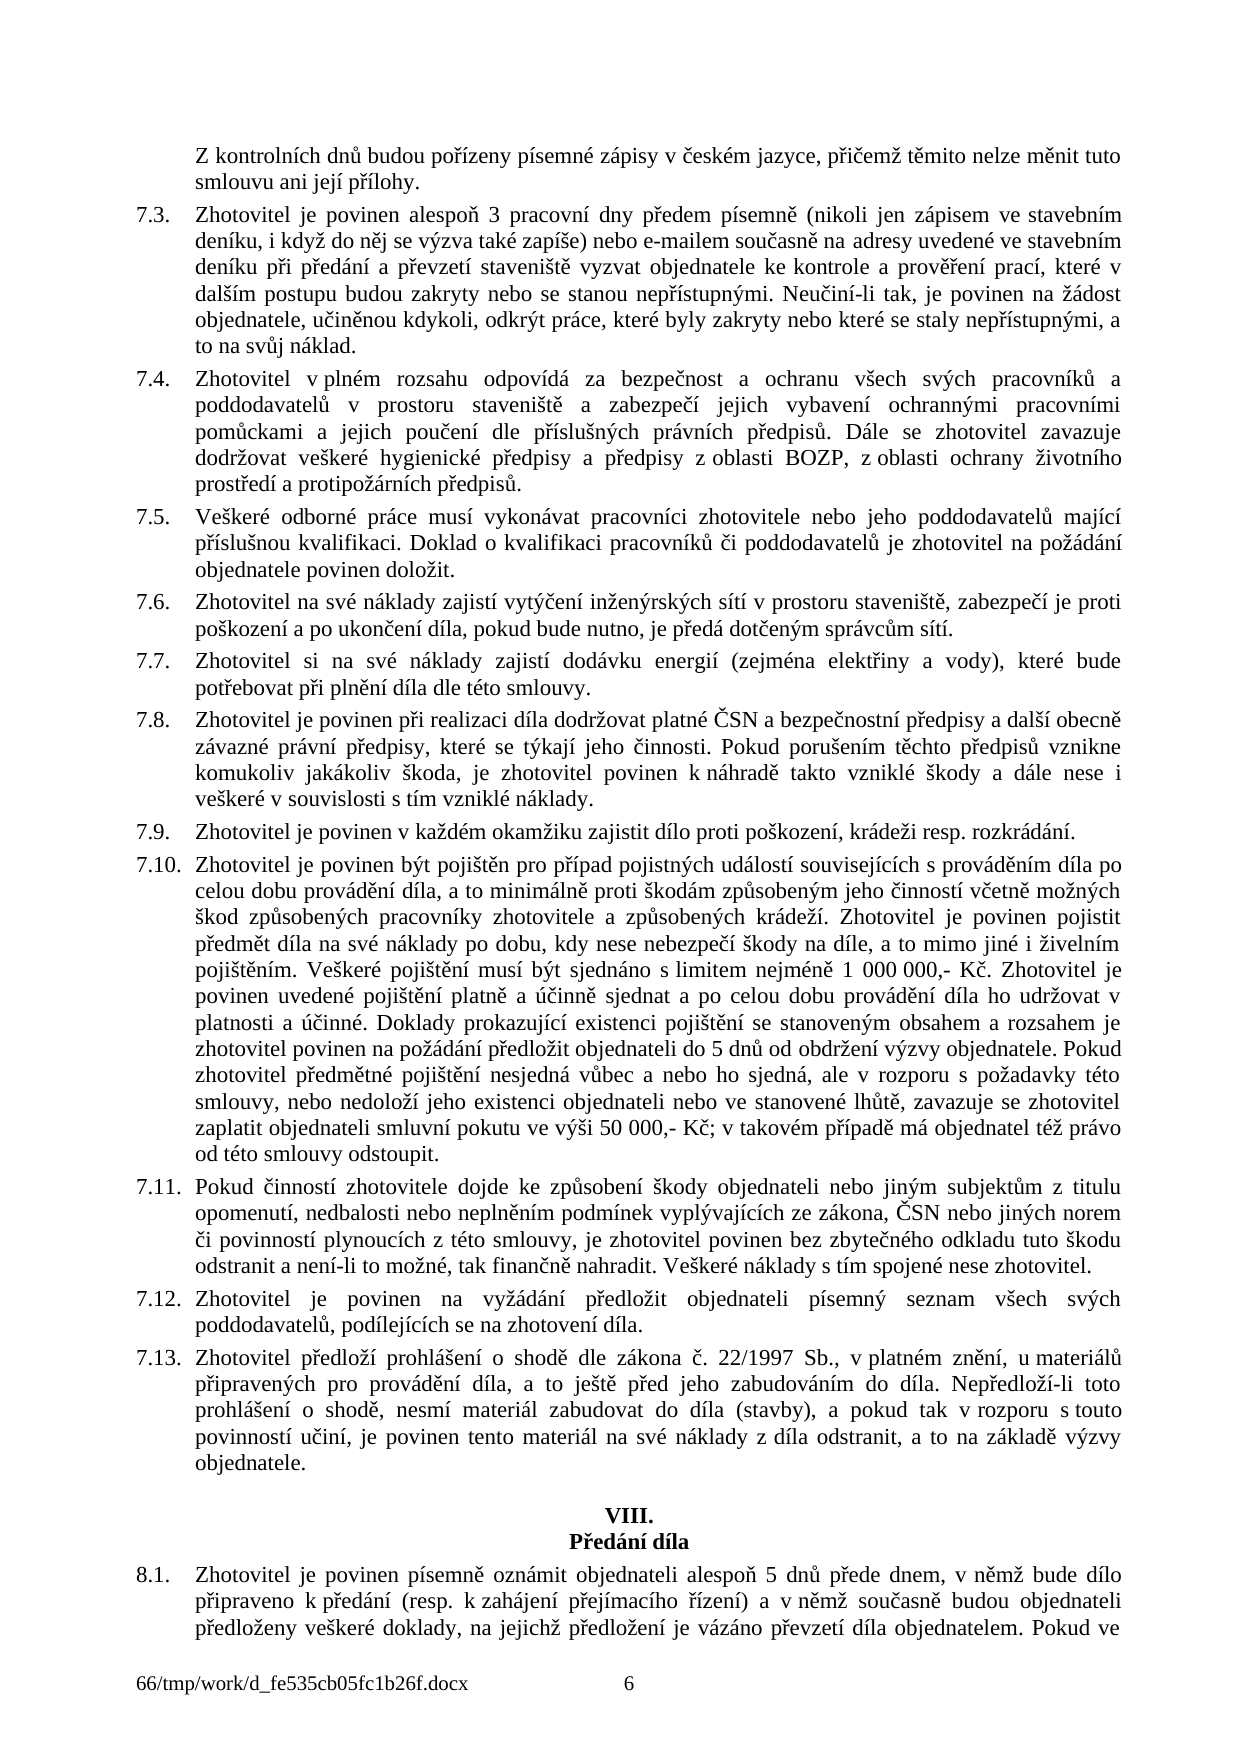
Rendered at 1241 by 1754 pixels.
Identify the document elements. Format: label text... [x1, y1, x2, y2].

text VIII. [136, 1502, 1122, 1528]
list Veškeré odborné práce musí vykonávat pracovníci zhotovitele nebo jeho poddodavatelů mající příslušnou kvalifikaci. Doklad o kvalifikaci pracovníků či poddodavatelů je zhotovitel na požádání objednatele povinen doložit. [136, 503, 1122, 582]
list Zhotovitel je povinen při realizaci díla dodržovat platné ČSN a bezpečnostní předpisy a další obecně závazné právní předpisy, které se týkají jeho činnosti. Pokud porušením těchto předpisů vznikne komukoliv jakákoliv škoda, je zhotovitel povinen k náhradě takto vzniklé škody a dále nese i veškeré v souvislosti s tím vzniklé náklady. [136, 706, 1122, 812]
list Zhotovitel si na své náklady zajistí dodávku energií (zejména elektřiny a vody), které bude potřebovat při plnění díla dle této smlouvy. [136, 647, 1122, 700]
list Zhotovitel předloží prohlášení o shodě dle zákona č. 22/1997 Sb., v platném znění, u materiálů připravených pro provádění díla, a to ještě před jeho zabudováním do díla. Nepředloží-li toto prohlášení o shodě, nesmí materiál zabudovat do díla (stavby), a pokud tak v rozporu s touto povinností učiní, je povinen tento materiál na své náklady z díla odstranit, a to na základě výzvy objednatele. [136, 1344, 1122, 1476]
list Zhotovitel je povinen alespoň 3 pracovní dny předem písemně (nikoli jen zápisem ve stavebním deníku, i když do něj se výzva také zapíše) nebo e-mailem současně na adresy uvedené ve stavebním deníku při předání a převzetí staveniště vyzvat objednatele ke kontrole a prověření prací, které v dalším postupu budou zakryty nebo se stanou nepřístupnými. Neučiní-li tak, je povinen na žádost objednatele, učiněnou kdykoli, odkrýt práce, které byly zakryty nebo které se staly nepřístupnými, a to na svůj náklad. [136, 201, 1122, 359]
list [136, 1561, 1122, 1640]
list Pokud činností zhotovitele dojde ke způsobení škody objednateli nebo jiným subjektům z titulu opomenutí, nedbalosti nebo neplněním podmínek vyplývajících ze zákona, ČSN nebo jiných norem či povinností plynoucích z této smlouvy, je zhotovitel povinen bez zbytečného odkladu tuto škodu odstranit a není-li to možné, tak finančně nahradit. Veškeré náklady s tím spojené nese zhotovitel. [136, 1173, 1122, 1278]
list Zhotovitel v plném rozsahu odpovídá za bezpečnost a ochranu všech svých pracovníků a poddodavatelů v prostoru staveniště a zabezpečí jejich vybavení ochrannými pracovními pomůckami a jejich poučení dle příslušných právních předpisů. Dále se zhotovitel zavazuje dodržovat veškeré hygienické předpisy a předpisy z oblasti BOZP, z oblasti ochrany životního prostředí a protipožárních předpisů. [136, 365, 1122, 497]
list Zhotovitel na své náklady zajistí vytýčení inženýrských sítí v prostoru staveniště, zabezpečí je proti poškození a po ukončení díla, pokud bude nutno, je předá dotčeným správcům sítí. [136, 588, 1122, 641]
list Zhotovitel je povinen být pojištěn pro případ pojistných událostí souvisejících s prováděním díla po celou dobu provádění díla, a to minimálně proti škodám způsobeným jeho činností včetně možných škod způsobených pracovníky zhotovitele a způsobených krádeží. Zhotovitel je povinen pojistit předmět díla na své náklady po dobu, kdy nese nebezpečí škody na díle, a to mimo jiné i živelním pojištěním. Veškeré pojištění musí být sjednáno s limitem nejméně 1 000 000,- Kč. Zhotovitel je povinen uvedené pojištění platně a účinně sjednat a po celou dobu provádění díla ho udržovat v platnosti a účinné. Doklady prokazující existenci pojištění se stanoveným obsahem a rozsahem je zhotovitel povinen na požádání předložit objednateli do 5 dnů od obdržení výzvy objednatele. Pokud zhotovitel předmětné pojištění nesjedná vůbec a nebo ho sjedná, ale v rozporu s požadavky této smlouvy, nebo nedoloží jeho existenci objednateli nebo ve stanovené lhůtě, zavazuje se zhotovitel zaplatit objednateli smluvní pokutu ve výši 50 000,- Kč; v takovém případě má objednatel též právo od této smlouvy odstoupit. [136, 851, 1122, 1167]
list Zhotovitel je povinen v každém okamžiku zajistit dílo proti poškození, krádeži resp. rozkrádání. [136, 818, 1122, 844]
text Předání díla [136, 1528, 1122, 1554]
list Zhotovitel je povinen na vyžádání předložit objednateli písemný seznam všech svých poddodavatelů, podílejících se na zhotovení díla. [136, 1285, 1122, 1337]
list Z kontrolních dnů budou pořízeny písemné zápisy v českém jazyce, přičemž těmito nelze měnit tuto smlouvu ani její přílohy. [195, 142, 1122, 194]
